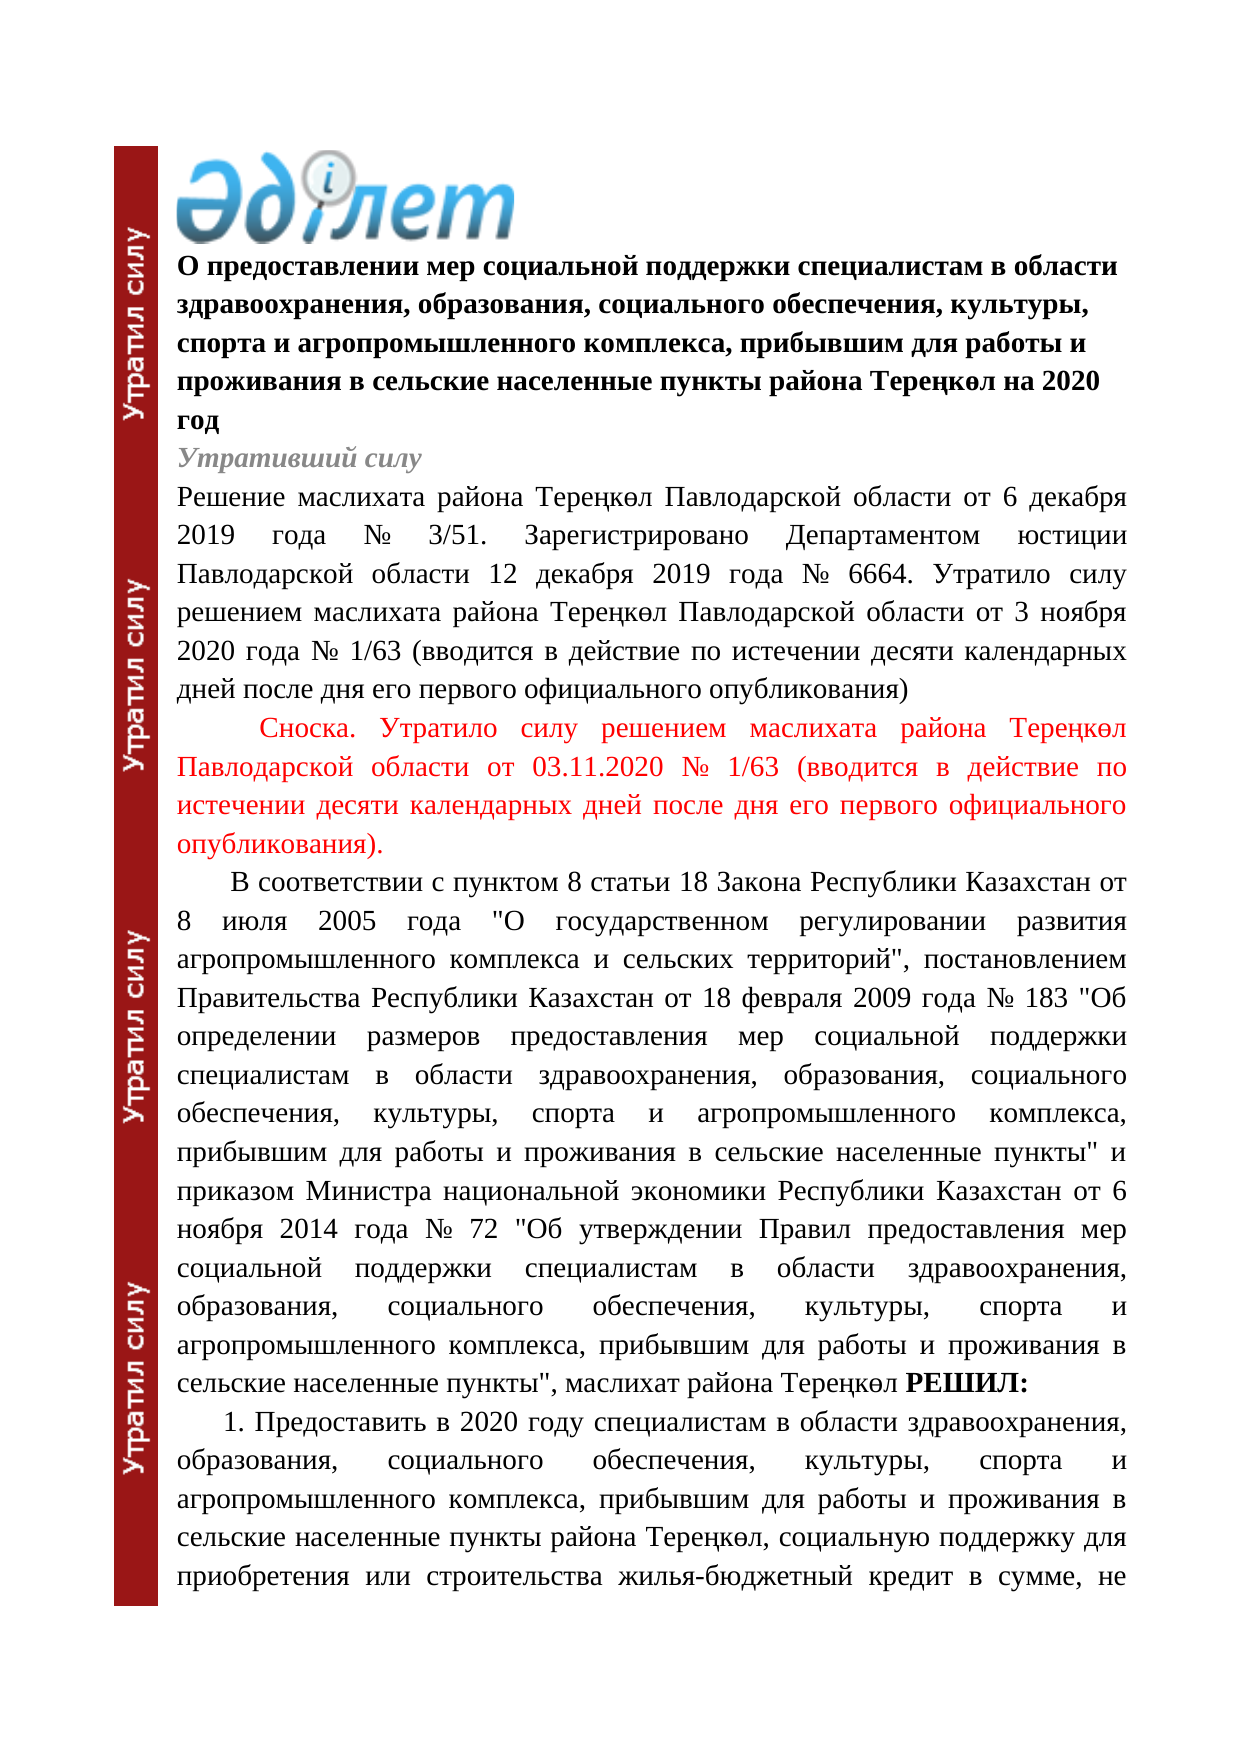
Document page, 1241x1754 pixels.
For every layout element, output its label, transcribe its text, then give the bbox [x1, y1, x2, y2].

picture [114, 1399, 158, 1404]
picture [114, 435, 158, 440]
picture [114, 1592, 158, 1606]
text Решение маслихата района Тереңкөл Павлодарской области от 6 декабря 2019 года № 3/51. Зарегистрировано Департаментом юстиции Павлодарской области 12 декабря 2019 года № 6664. Утратило силу решением маслихата района Тереңкөл Павлодарской области от 3 ноября 2020 года № 1/63 (вводится в действие по истечении десяти календарных дней после дня его первого официального опубликования) [112, 479, 1128, 705]
picture [176, 150, 515, 244]
text В соответствии с пунктом 8 статьи 18 Закона Республики Казахстан от 8 июля 2005 года "О государственном регулировании развития агропромышленного комплекса и сельских территорий", постановлением Правительства Республики Казахстан от 18 февраля 2009 года № 183 "Об определении размеров предоставления мер социальной поддержки специалистам в области здравоохранения, образования, социального обеспечения, культуры, спорта и агропромышленного комплекса, прибывшим для работы и проживания в сельские населенные пункты" и приказом Министра национальной экономики Республики Казахстан от 6 ноября 2014 года № 72 "Об утверждении Правил предоставления мер социальной поддержки специалистам в области здравоохранения, образования, социального обеспечения, культуры, спорта и агропромышленного комплекса, прибывшим для работы и проживания в сельские населенные пункты", маслихат района Тереңкөл РЕШИЛ: [112, 864, 1128, 1399]
text О предоставлении мер социальной поддержки специалистам в области здравоохранения, образования, социального обеспечения, культуры, спорта и агропромышленного комплекса, прибывшим для работы и проживания в сельские населенные пункты района Тереңкөл на 2020 год [112, 248, 1128, 435]
picture [114, 705, 158, 710]
picture [114, 474, 158, 479]
text Сноска. Утратило силу решением маслихата района Тереңкөл Павлодарской области от 03.11.2020 № 1/63 (вводится в действие по истечении десяти календарных дней после дня его первого официального опубликования). [112, 710, 1128, 859]
picture [114, 146, 158, 248]
text Утративший силу [112, 440, 1128, 474]
picture [114, 859, 158, 864]
